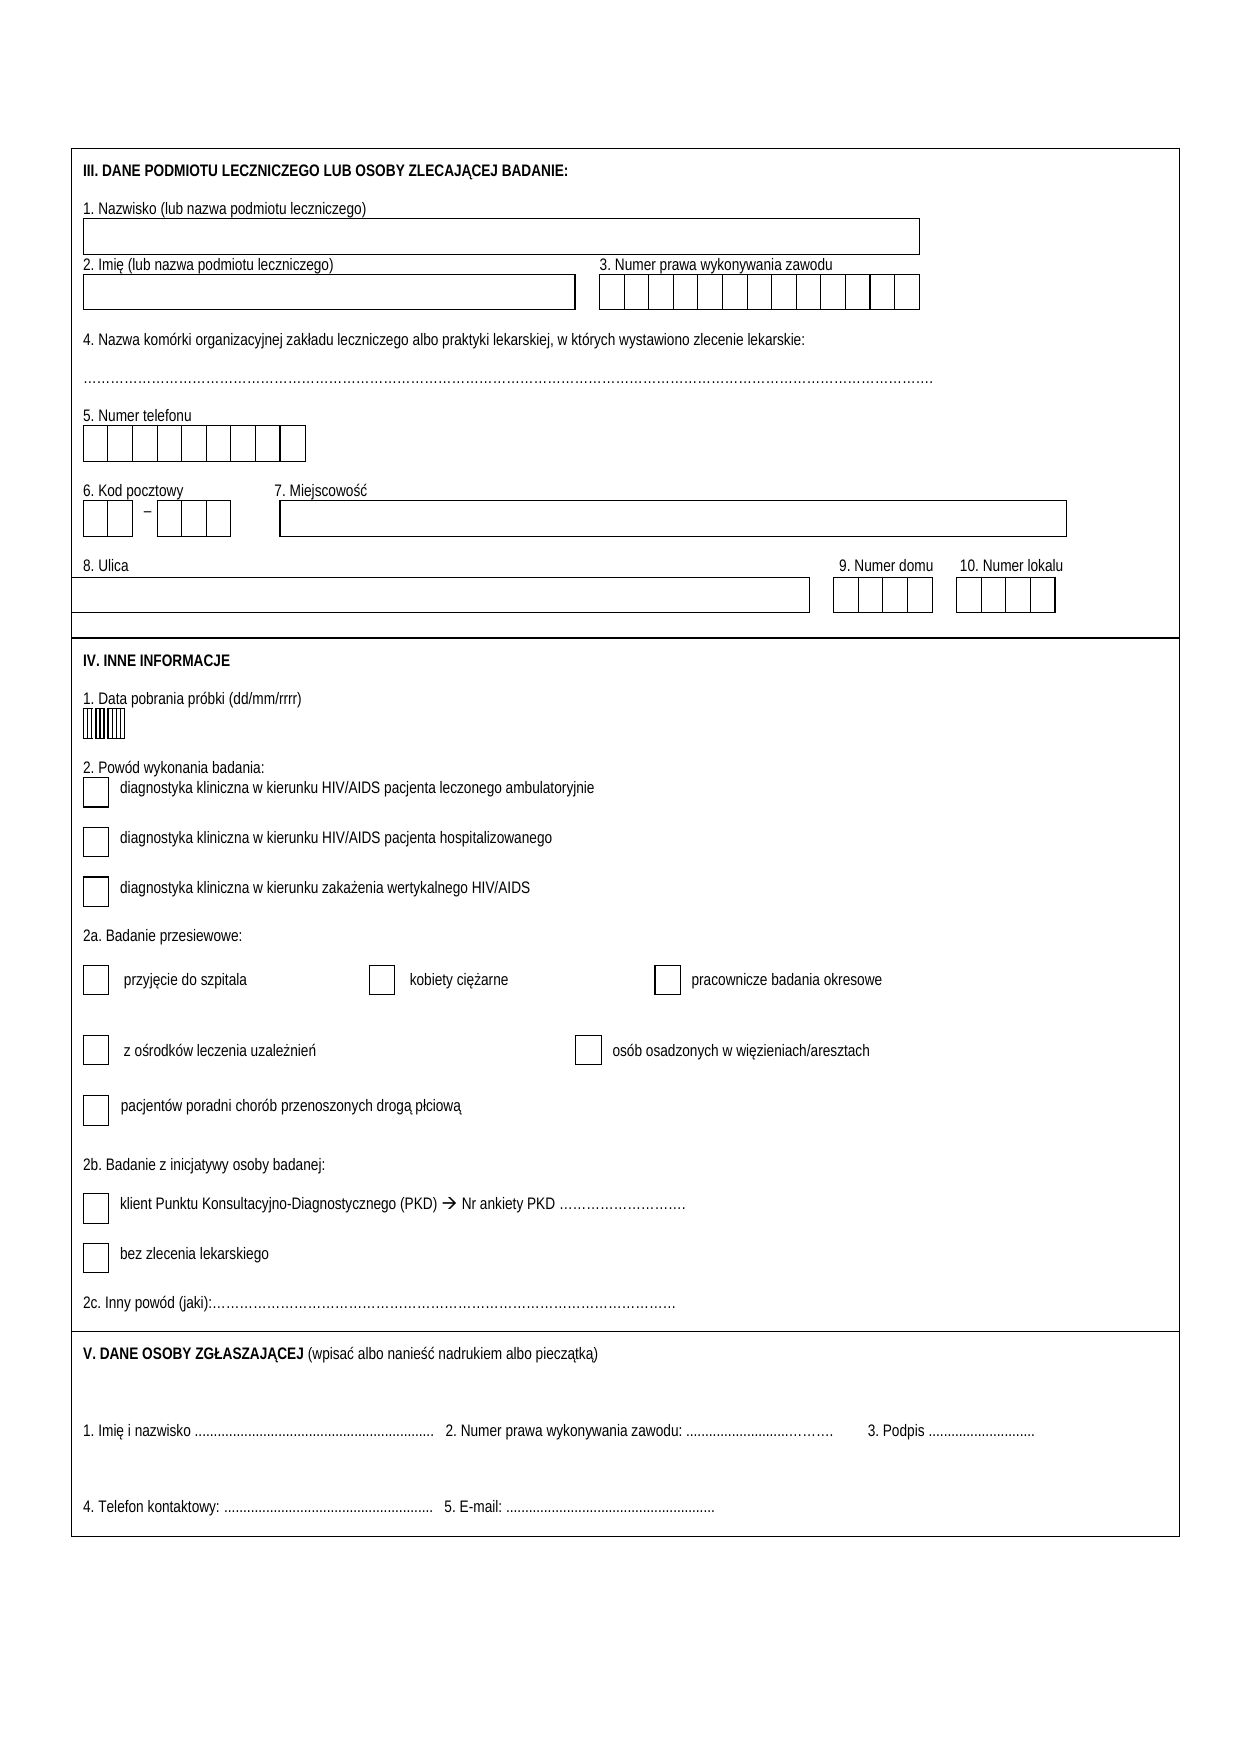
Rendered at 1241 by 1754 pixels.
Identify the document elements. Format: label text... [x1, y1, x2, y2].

table_cell III. DANE PODMIOTU LECZNICZEGO LUB OSOBY ZLECAJĄCEJ BADANIE: 1. Nazwisko (lub nazwa podmiotu leczniczego) 2. Imię (lub nazwa podmiotu leczniczego) 3. Numer prawa wykonywania zawodu 4. Nazwa komórki organizacyjnej zakładu leczniczego albo praktyki lekarskiej, w których wystawiono zlecenie lekarskie: ……………………………………………………………………………………………………………………………………………………………………. 5. Numer telefonu 6. Kod pocztowy 7. Miejscowość 8. Ulica 9. Numer domu 10. Numer lokalu [72, 149, 1179, 637]
table_cell V. Dane OSOBY zgłaszająceJ (wpisać albo nanieść nadrukiem albo pieczątką) 1. Imię i nazwisko ............................................................... 2. Numer prawa wykonywania zawodu: ...........................………. 3. Podpis ............................ 4. Telefon kontaktowy: ....................................................... 5. E-mail: ....................................................... [72, 1332, 1179, 1536]
table_cell IV. inne informacje 1. Data pobrania próbki (dd/mm/rrrr) 2. Powód wykonania badania: 2a. Badanie przesiewowe: 2b. Badanie z inicjatywy osoby badanej: 2c. Inny powód (jaki):………………………………………………………………………………………… [72, 639, 1179, 1331]
